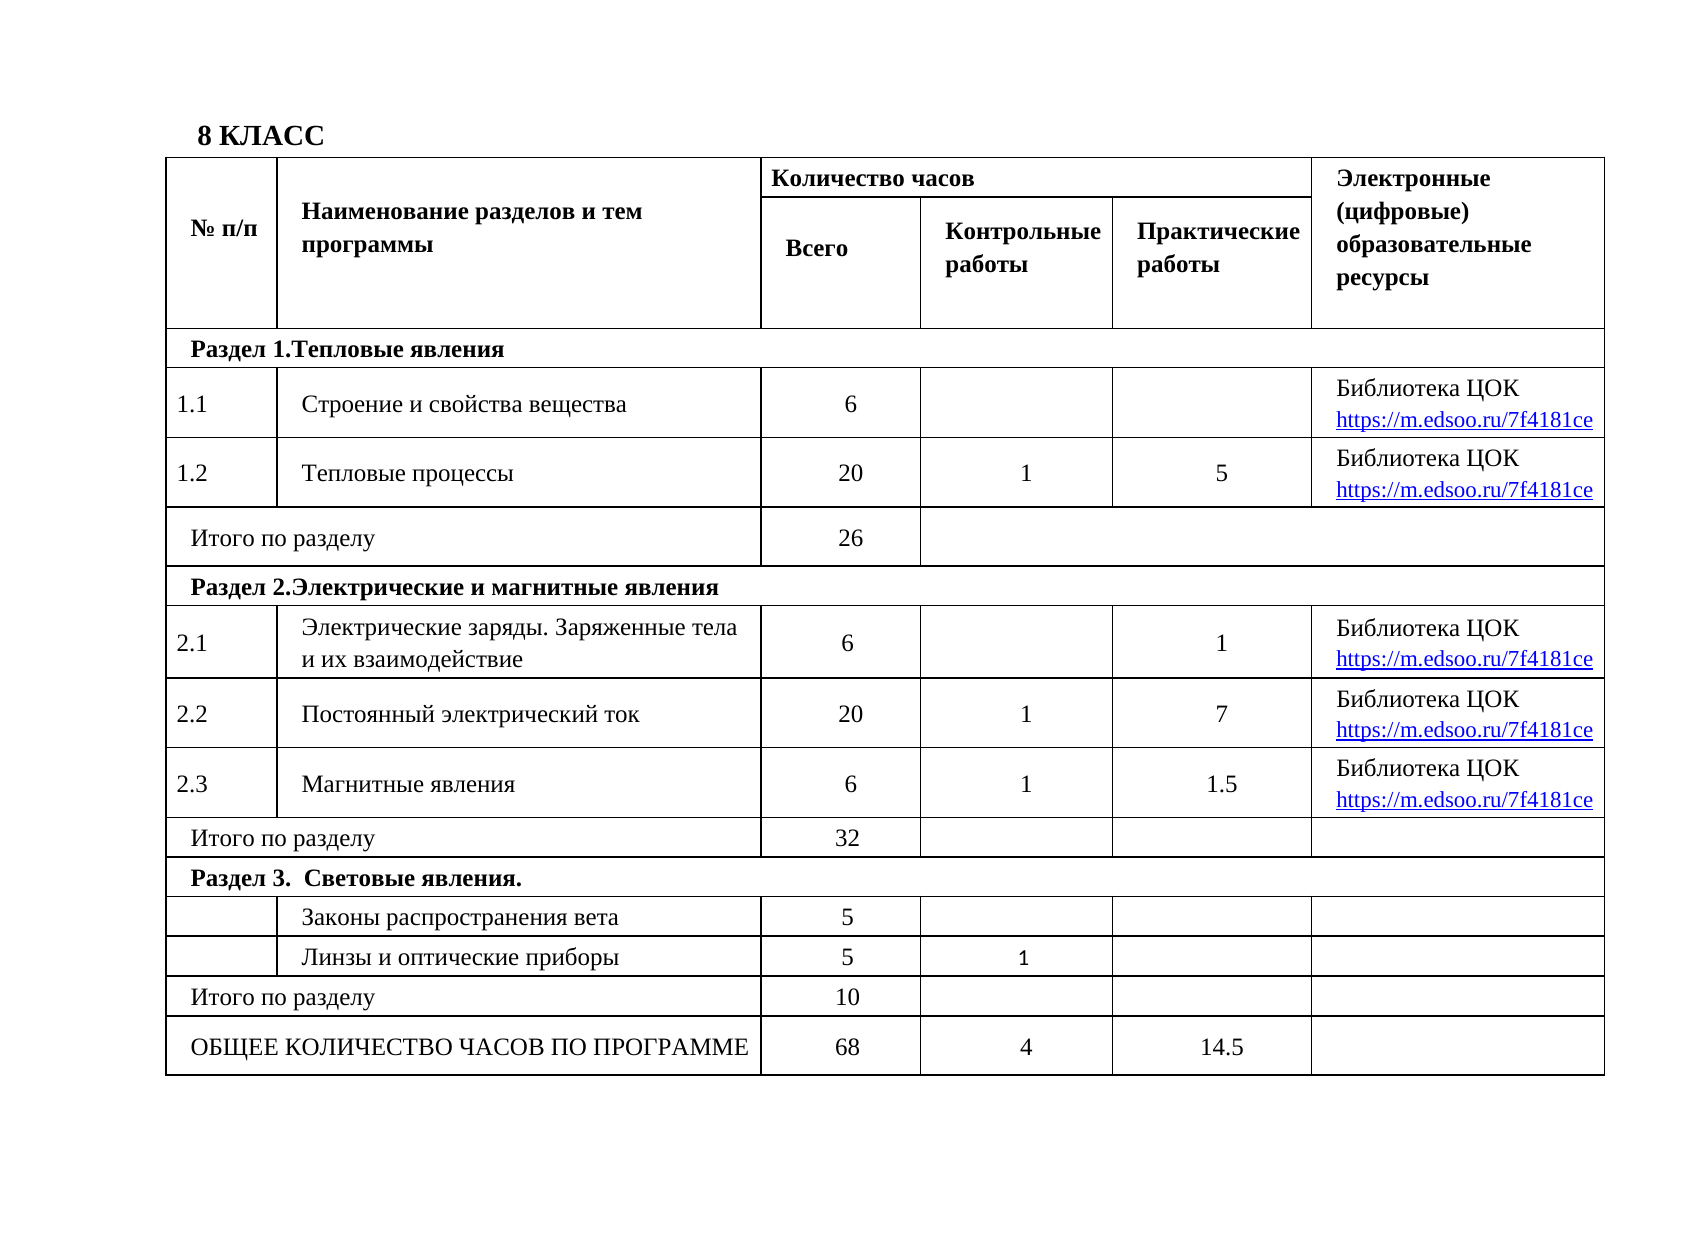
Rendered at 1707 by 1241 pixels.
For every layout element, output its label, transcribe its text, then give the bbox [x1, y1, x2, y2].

table_cell 5 [762, 937, 920, 975]
table_cell 1 [1113, 606, 1311, 677]
table_cell 2.1 [167, 606, 276, 677]
table_cell [1113, 818, 1311, 856]
table_cell 1 [921, 937, 1112, 975]
table_cell [167, 897, 276, 935]
table_cell 1 [921, 679, 1112, 747]
table_cell Законы распространения вета [278, 897, 760, 935]
table_cell [921, 977, 1112, 1015]
table_cell 1.2 [167, 438, 276, 506]
table_cell Итого по разделу [167, 818, 760, 856]
table_cell 5 [1113, 438, 1311, 506]
table_cell 14.5 [1113, 1017, 1311, 1074]
table_cell [921, 508, 1604, 565]
table_cell Практические работы [1113, 198, 1311, 327]
text 8 КЛАСС [190, 118, 1618, 152]
table_cell [1312, 818, 1604, 856]
table_cell 1 [921, 748, 1112, 816]
table_cell 5 [762, 897, 920, 935]
table_cell [1312, 897, 1604, 935]
table_cell 68 [762, 1017, 920, 1074]
table_cell 6 [762, 368, 920, 436]
table_cell Итого по разделу [167, 977, 760, 1015]
table_cell [1312, 937, 1604, 975]
table_cell ОБЩЕЕ КОЛИЧЕСТВО ЧАСОВ ПО ПРОГРАММЕ [167, 1017, 760, 1074]
table_cell [1113, 897, 1311, 935]
table_cell 1 [921, 438, 1112, 506]
table_cell [921, 897, 1112, 935]
table_cell 20 [762, 438, 920, 506]
table_cell Тепловые процессы [278, 438, 760, 506]
table_cell [1312, 977, 1604, 1015]
table_cell 2.2 [167, 679, 276, 747]
table_cell 10 [762, 977, 920, 1015]
table_cell 4 [921, 1017, 1112, 1074]
table_cell Библиотека ЦОК https://m.edsoo.ru/7f4181ce [1312, 748, 1604, 816]
table_cell 26 [762, 508, 920, 565]
table_cell [921, 368, 1112, 436]
table_header Наименование разделов и тем программы [278, 158, 760, 327]
table_cell [921, 606, 1112, 677]
table_cell 1.5 [1113, 748, 1311, 816]
table_cell [1312, 1017, 1604, 1074]
table_header Количество часов [762, 158, 1311, 196]
table_cell Контрольные работы [921, 198, 1112, 327]
table_cell 6 [762, 748, 920, 816]
table_cell Библиотека ЦОК https://m.edsoo.ru/7f4181ce [1312, 606, 1604, 677]
table_cell Постоянный электрический ток [278, 679, 760, 747]
table_cell 2.3 [167, 748, 276, 816]
table_cell Электрические заряды. Заряженные тела и их взаимодействие [278, 606, 760, 677]
table_cell Строение и свойства вещества [278, 368, 760, 436]
table_header Электронные (цифровые) образовательные ресурсы [1312, 158, 1604, 327]
table_cell 7 [1113, 679, 1311, 747]
table_cell [921, 818, 1112, 856]
table_cell [1113, 368, 1311, 436]
table_cell Магнитные явления [278, 748, 760, 816]
table_cell Библиотека ЦОК https://m.edsoo.ru/7f4181ce [1312, 438, 1604, 506]
table_cell Библиотека ЦОК https://m.edsoo.ru/7f4181ce [1312, 368, 1604, 436]
table_cell [1113, 977, 1311, 1015]
table_cell Раздел 1.Тепловые явления [167, 329, 1604, 367]
table_cell Библиотека ЦОК https://m.edsoo.ru/7f4181ce [1312, 679, 1604, 747]
table_cell Раздел 3. Световые явления. [167, 858, 1604, 896]
table_cell 20 [762, 679, 920, 747]
table_header № п/п [167, 158, 276, 327]
table_cell [167, 937, 276, 975]
table_cell 1.1 [167, 368, 276, 436]
table_cell [1113, 937, 1311, 975]
table_cell 32 [762, 818, 920, 856]
table_cell Раздел 2.Электрические и магнитные явления [167, 567, 1604, 605]
table_cell Всего [762, 198, 920, 327]
table_cell Итого по разделу [167, 508, 760, 565]
table_cell Линзы и оптические приборы [278, 937, 760, 975]
table_cell 6 [762, 606, 920, 677]
